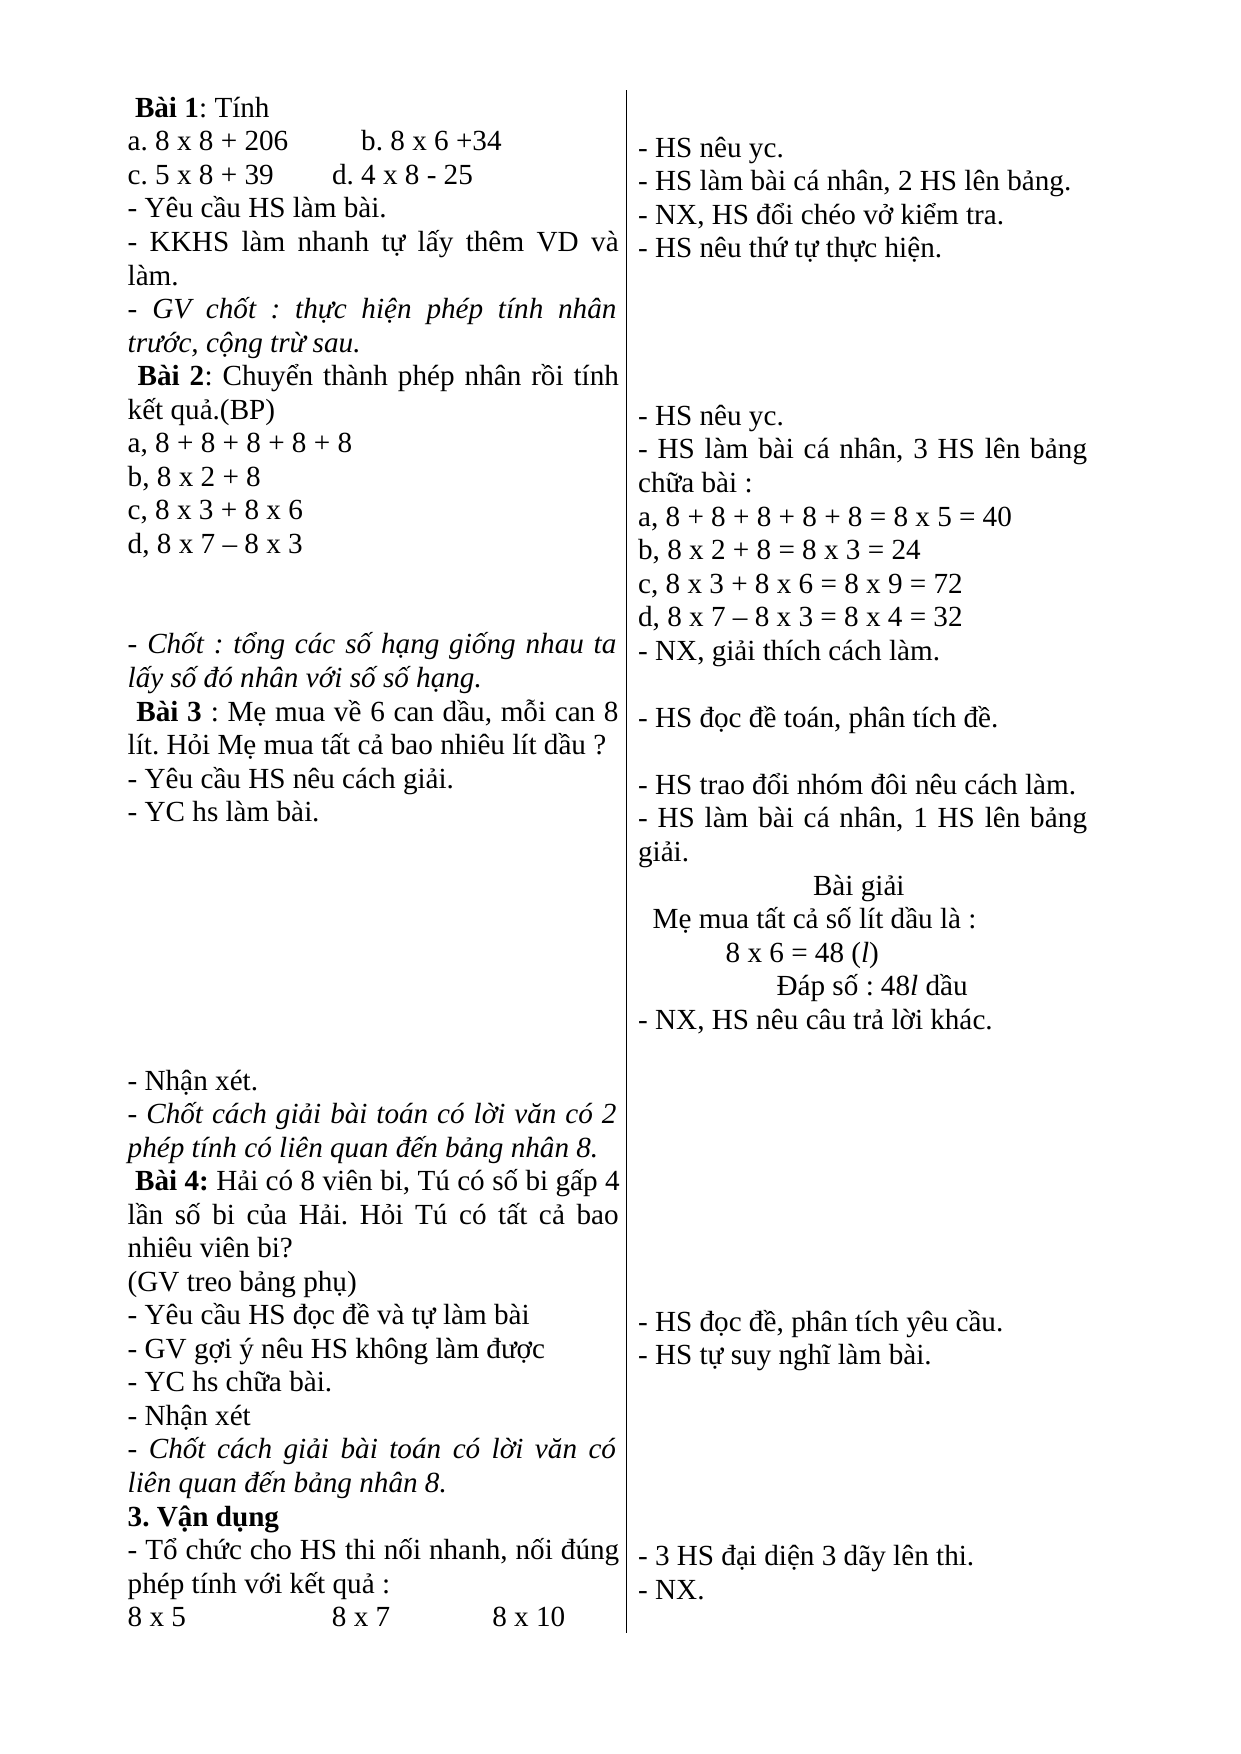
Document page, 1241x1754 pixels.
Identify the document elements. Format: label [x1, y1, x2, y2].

table_cell [116, 90, 626, 1633]
table_cell [627, 90, 1094, 1633]
